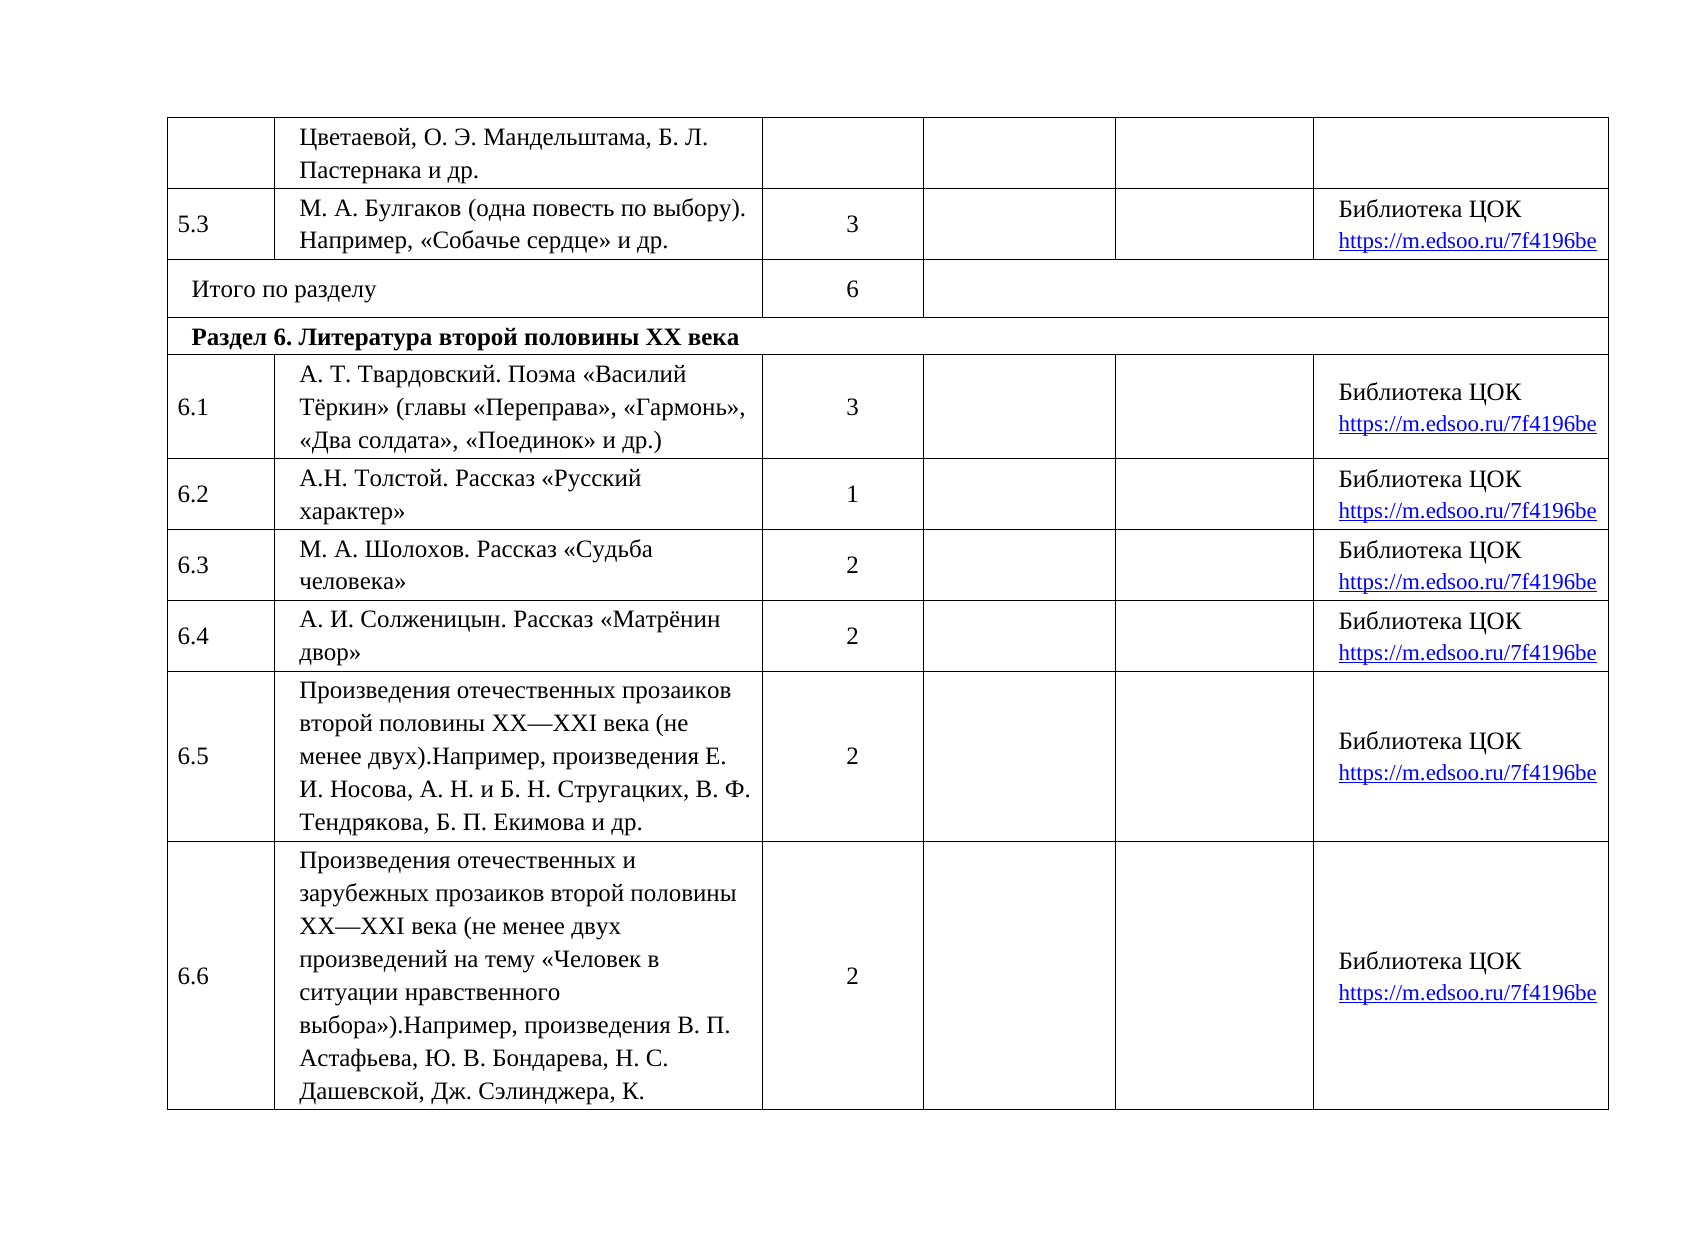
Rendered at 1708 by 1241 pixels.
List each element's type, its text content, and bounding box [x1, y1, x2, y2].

table_cell [924, 601, 1115, 671]
table_cell [1116, 601, 1313, 671]
table_cell 2 [763, 530, 923, 600]
table_cell [1116, 842, 1313, 1109]
table_cell [924, 530, 1115, 600]
table_cell [1116, 672, 1313, 841]
table_cell А.Н. Толстой. Рассказ «Русский характер» [275, 459, 762, 529]
table_cell Раздел 6. Литература второй половины XX века [168, 318, 1608, 354]
table_cell Библиотека ЦОК https://m.edsoo.ru/7f4196be [1314, 530, 1608, 600]
table_header [924, 118, 1115, 188]
table_cell 6.5 [168, 672, 274, 841]
table_cell Библиотека ЦОК https://m.edsoo.ru/7f4196be [1314, 459, 1608, 529]
table_cell [1116, 189, 1313, 259]
table_cell Произведения отечественных прозаиков второй половины XX—XXI века (не менее двух).Например, произведения Е. И. Носова, А. Н. и Б. Н. Стругацких, В. Ф. Тендрякова, Б. П. Екимова и др. [275, 672, 762, 841]
table_cell [1116, 459, 1313, 529]
table_cell 6.6 [168, 842, 274, 1109]
table_cell 6 [763, 260, 923, 317]
table_cell Итого по разделу [168, 260, 762, 317]
table_cell [924, 672, 1115, 841]
table_cell 3 [763, 189, 923, 259]
table_cell 3 [763, 355, 923, 458]
table_cell Произведения отечественных и зарубежных прозаиков второй половины XX—XXI века (не менее двух произведений на тему «Человек в ситуации нравственного выбора»).Например, произведения В. П. Астафьева, Ю. В. Бондарева, Н. С. Дашевской, Дж. Сэлинджера, К. [275, 842, 762, 1109]
table_cell [924, 459, 1115, 529]
table_cell [924, 189, 1115, 259]
table_cell [924, 842, 1115, 1109]
table_cell 2 [763, 842, 923, 1109]
table_cell [1116, 355, 1313, 458]
table_cell 6.1 [168, 355, 274, 458]
table_cell М. А. Шолохов. Рассказ «Судьба человека» [275, 530, 762, 600]
table_cell А. И. Солженицын. Рассказ «Матрёнин двор» [275, 601, 762, 671]
table_cell Библиотека ЦОК https://m.edsoo.ru/7f4196be [1314, 672, 1608, 841]
table_header [1116, 118, 1313, 188]
table_cell [924, 260, 1608, 317]
table_cell Библиотека ЦОК https://m.edsoo.ru/7f4196be [1314, 601, 1608, 671]
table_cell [1314, 189, 1608, 259]
table_header [763, 118, 923, 188]
table_cell 1 [763, 459, 923, 529]
table_cell 2 [763, 601, 923, 671]
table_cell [1314, 842, 1608, 1109]
table_cell А. Т. Твардовский. Поэма «Василий Тёркин» (главы «Переправа», «Гармонь», «Два солдата», «Поединок» и др.) [275, 355, 762, 458]
table_header [1314, 118, 1608, 188]
table_cell Библиотека ЦОК https://m.edsoo.ru/7f4196be [1314, 355, 1608, 458]
table_cell 6.4 [168, 601, 274, 671]
table_cell 6.3 [168, 530, 274, 600]
table_cell [1116, 530, 1313, 600]
table_header [168, 118, 274, 188]
table_cell 6.2 [168, 459, 274, 529]
table_cell 5.3 [168, 189, 274, 259]
table_cell [924, 355, 1115, 458]
table_cell М. А. Булгаков (одна повесть по выбору). Например, «Собачье сердце» и др. [275, 189, 762, 259]
table_header Цветаевой, О. Э. Мандельштама, Б. Л. Пастернака и др. [275, 118, 762, 188]
table_cell 2 [763, 672, 923, 841]
